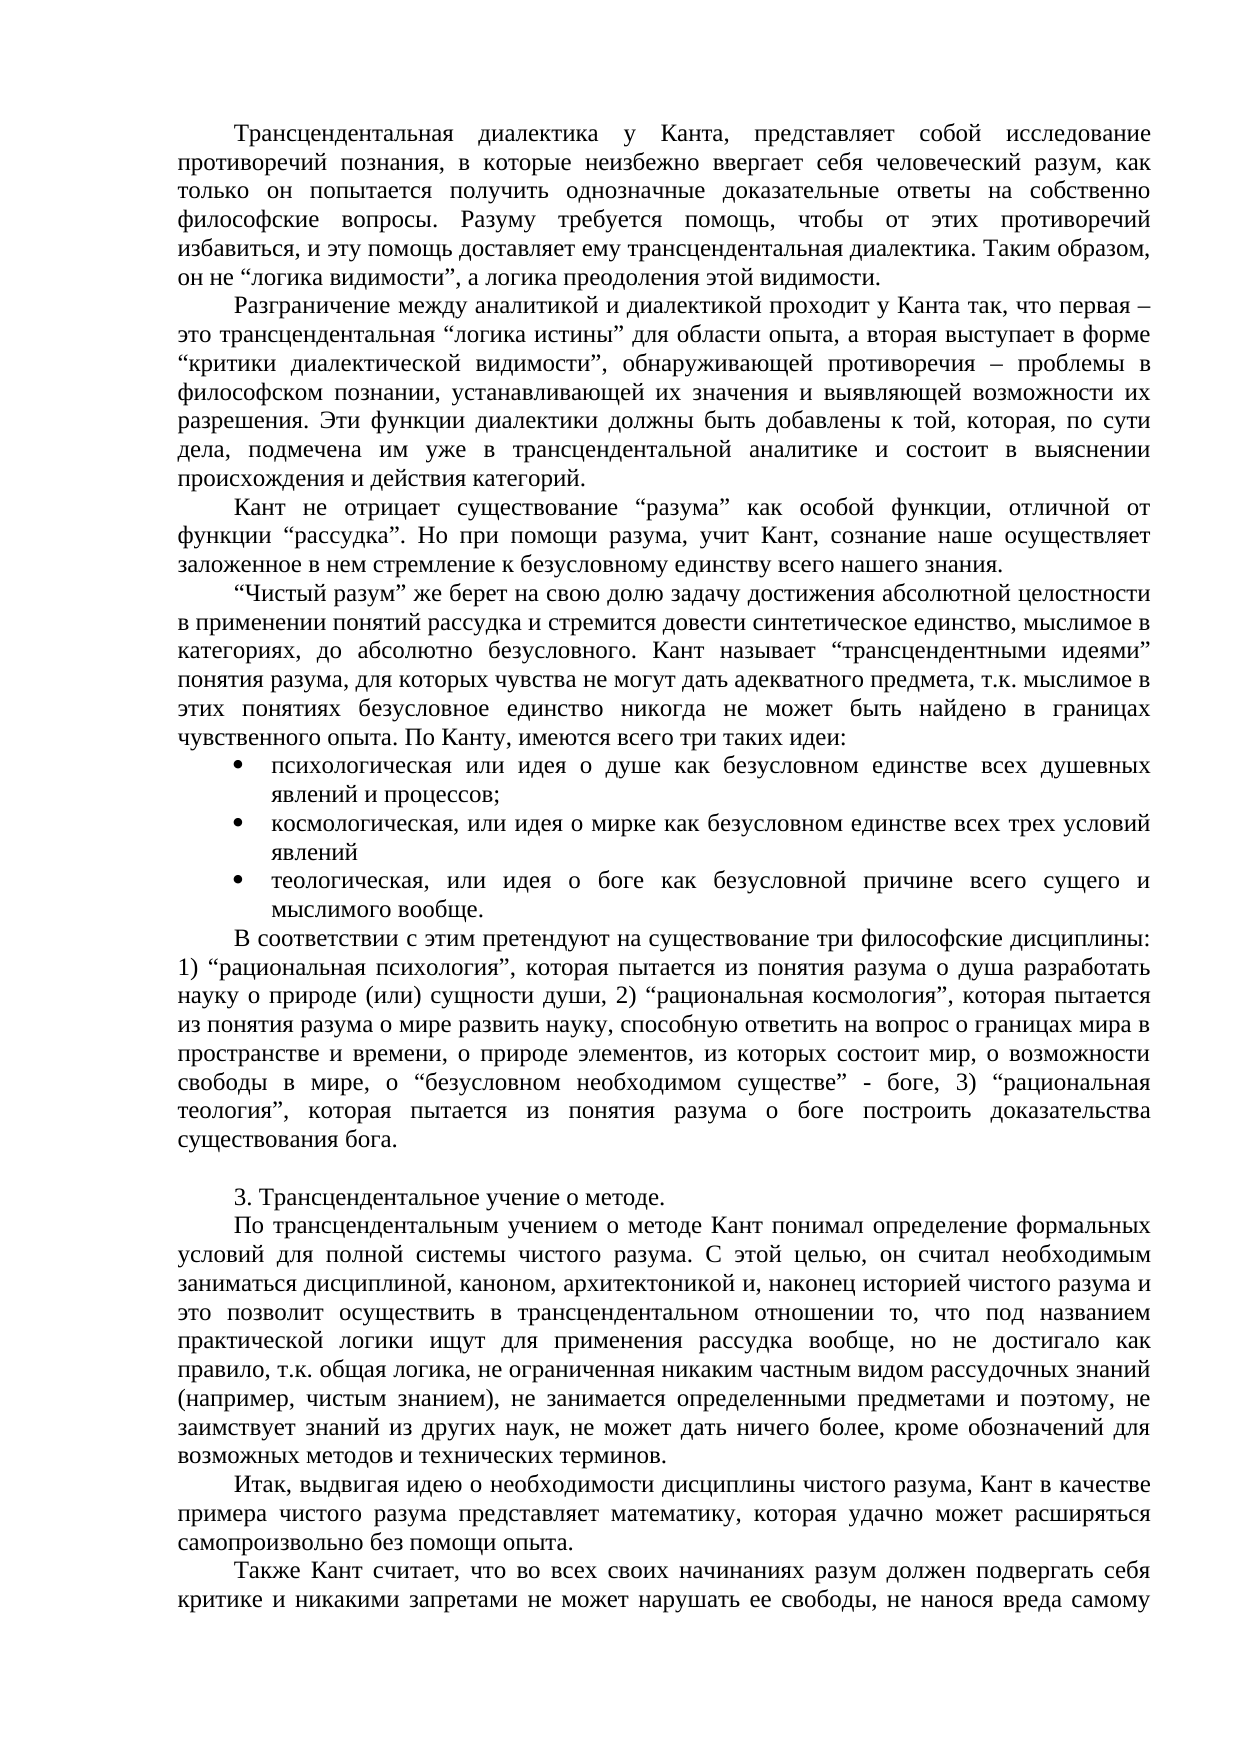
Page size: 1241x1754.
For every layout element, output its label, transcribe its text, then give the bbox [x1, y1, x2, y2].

text В соответствии с этим претендуют на существование три философские дисциплины: 1) “рациональная психология”, которая пытается из понятия разума о душа разработать науку о природе (или) сущности души, 2) “рациональная космология”, которая пытается из понятия разума о мире развить науку, способную ответить на вопрос о границах мира в пространстве и времени, о природе элементов, из которых состоит мир, о возможности свободы в мире, о “безусловном необходимом существе” - боге, 3) “рациональная теология”, которая пытается из понятия разума о боге построить доказательства существования бога. [177, 923, 1152, 1153]
text Трансцендентальная диалектика у Канта, представляет собой исследование противоречий познания, в которые неизбежно ввергает себя человеческий разум, как только он попытается получить однозначные доказательные ответы на собственно философские вопросы. Разуму требуется помощь, чтобы от этих противоречий избавиться, и эту помощь доставляет ему трансцендентальная диалектика. Таким образом, он не “логика видимости”, а логика преодоления этой видимости. [177, 118, 1152, 291]
text 3. Трансцендентальное учение о методе. [177, 1182, 1152, 1211]
text Итак, выдвигая идею о необходимости дисциплины чистого разума, Кант в качестве примера чистого разума представляет математику, которая удачно может расширяться самопроизвольно без помощи опыта. [177, 1469, 1152, 1556]
text Разграничение между аналитикой и диалектикой проходит у Канта так, что первая – это трансцендентальная “логика истины” для области опыта, а вторая выступает в форме “критики диалектической видимости”, обнаруживающей противоречия – проблемы в философском познании, устанавливающей их значения и выявляющей возможности их разрешения. Эти функции диалектики должны быть добавлены к той, которая, по сути дела, подмечена им уже в трансцендентальной аналитике и состоит в выяснении происхождения и действия категорий. [177, 291, 1152, 492]
list космологическая, или идея о мирке как безусловном единстве всех трех условий явлений [233, 808, 1152, 866]
text “Чистый разум” же берет на свою долю задачу достижения абсолютной целостности в применении понятий рассудка и стремится довести синтетическое единство, мыслимое в категориях, до абсолютно безусловного. Кант называет “трансцендентными идеями” понятия разума, для которых чувства не могут дать адекватного предмета, т.к. мыслимое в этих понятиях безусловное единство никогда не может быть найдено в границах чувственного опыта. По Канту, имеются всего три таких идеи: [177, 578, 1152, 751]
list теологическая, или идея о боге как безусловной причине всего сущего и мыслимого вообще. [233, 866, 1152, 923]
list психологическая или идея о душе как безусловном единстве всех душевных явлений и процессов; [233, 751, 1152, 808]
text Кант не отрицает существование “разума” как особой функции, отличной от функции “рассудка”. Но при помощи разума, учит Кант, сознание наше осуществляет заложенное в нем стремление к безусловному единству всего нашего знания. [177, 492, 1152, 578]
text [177, 1556, 1152, 1613]
text По трансцендентальным учением о методе Кант понимал определение формальных условий для полной системы чистого разума. С этой целью, он считал необходимым заниматься дисциплиной, каноном, архитектоникой и, наконец историей чистого разума и это позволит осуществить в трансцендентальном отношении то, что под названием практической логики ищут для применения рассудка вообще, но не достигало как правило, т.к. общая логика, не ограниченная никаким частным видом рассудочных знаний (например, чистым знанием), не занимается определенными предметами и поэтому, не заимствует знаний из других наук, не может дать ничего более, кроме обозначений для возможных методов и технических терминов. [177, 1211, 1152, 1469]
